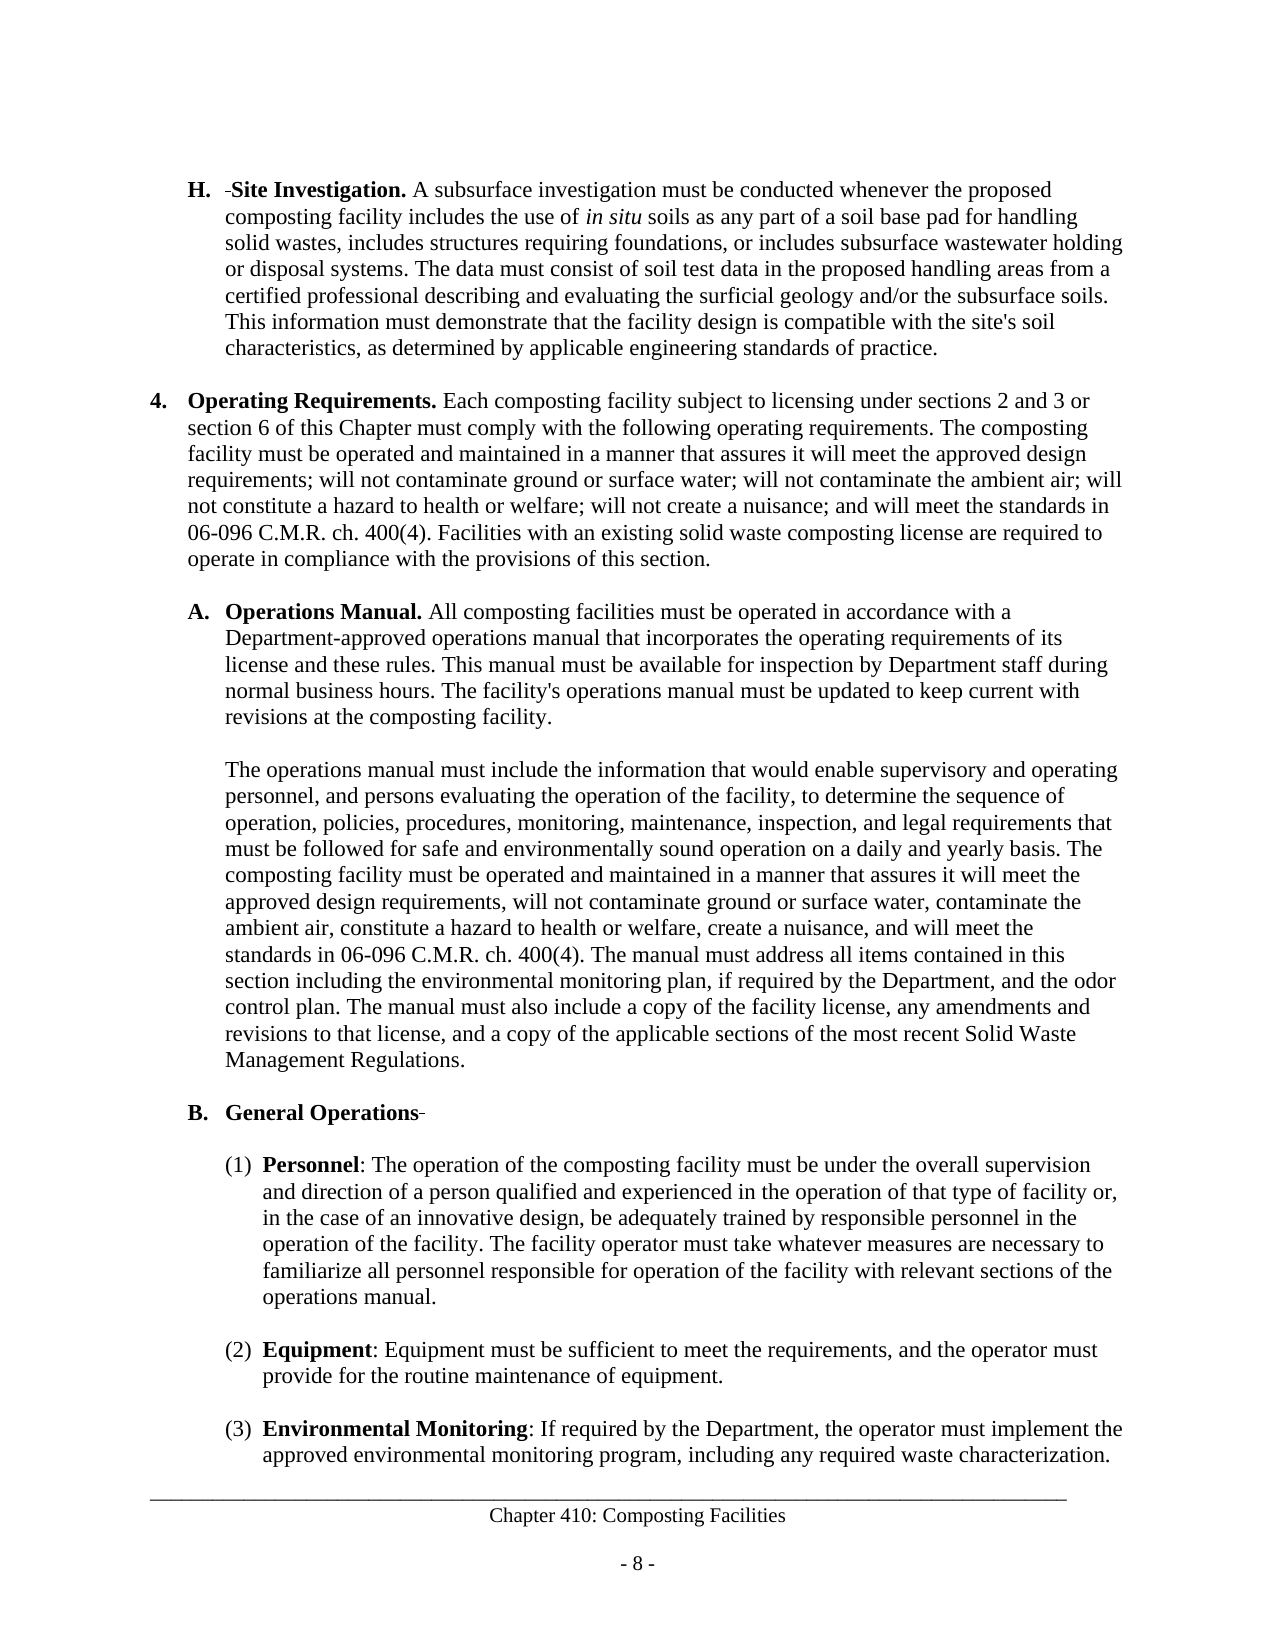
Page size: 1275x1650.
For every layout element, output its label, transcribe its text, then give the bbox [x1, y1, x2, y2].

list Equipment: Equipment must be sufficient to meet the requirements, and the operator must provide for the routine maintenance of equipment. [225, 1336, 1125, 1389]
list Site Investigation. A subsurface investigation must be conducted whenever the proposed composting facility includes the use of in situ soils as any part of a soil base pad for handling solid wastes, includes structures requiring foundations, or includes subsurface wastewater holding or disposal systems. The data must consist of soil test data in the proposed handling areas from a certified professional describing and evaluating the surficial geology and/or the subsurface soils. This information must demonstrate that the facility design is compatible with the site's soil characteristics, as determined by applicable engineering standards of practice. [187, 176, 1125, 361]
list Operations Manual. All composting facilities must be operated in accordance with a Department-approved operations manual that incorporates the operating requirements of its license and these rules. This manual must be available for inspection by Department staff during normal business hours. The facility's operations manual must be updated to keep current with revisions at the composting facility. [187, 598, 1125, 730]
text The operations manual must include the information that would enable supervisory and operating personnel, and persons evaluating the operation of the facility, to determine the sequence of operation, policies, procedures, monitoring, maintenance, inspection, and legal requirements that must be followed for safe and environmentally sound operation on a daily and yearly basis. The composting facility must be operated and maintained in a manner that assures it will meet the approved design requirements, will not contaminate ground or surface water, contaminate the ambient air, constitute a hazard to health or welfare, create a nuisance, and will meet the standards in 06-096 C.M.R. ch. 400(4). The manual must address all items contained in this section including the environmental monitoring plan, if required by the Department, and the odor control plan. The manual must also include a copy of the facility license, any amendments and revisions to that license, and a copy of the applicable sections of the most recent Solid Waste Management ulations. [225, 756, 1125, 1072]
list General Operations [187, 1099, 1125, 1125]
list Operating Requirements. Each composting facility subject to licensing under sections 2 and 3 or section 6 of this Chapter must comply with the following operating requirements. The composting facility must be operated and maintained in a manner that assures it will meet the approved design requirements; will not contaminate ground or surface water; will not contaminate the ambient air; will not constitute a hazard to health or welfare; will not create a nuisance; and will meet the standards in 06-096 C.M.R. ch. 400(4). Facilities with an existing solid waste composting license are required to operate in compliance with the provisions of this section. [150, 387, 1125, 572]
list Personnel: The operation of the composting facility must be under the overall supervision and direction of a person qualified and experienced in the operation of that type of facility or, in the case of an innovative design, be adequately trained by responsible personnel in the operation of the facility. The facility operator must take whatever measures are necessary to familiarize all personnel responsible for operation of the facility with relevant sections of the operations manual. [225, 1151, 1125, 1309]
list Environmental Monitoring: If required by the Department, the operator must implement the approved environmental monitoring program, including any required waste characterization. [225, 1415, 1125, 1468]
